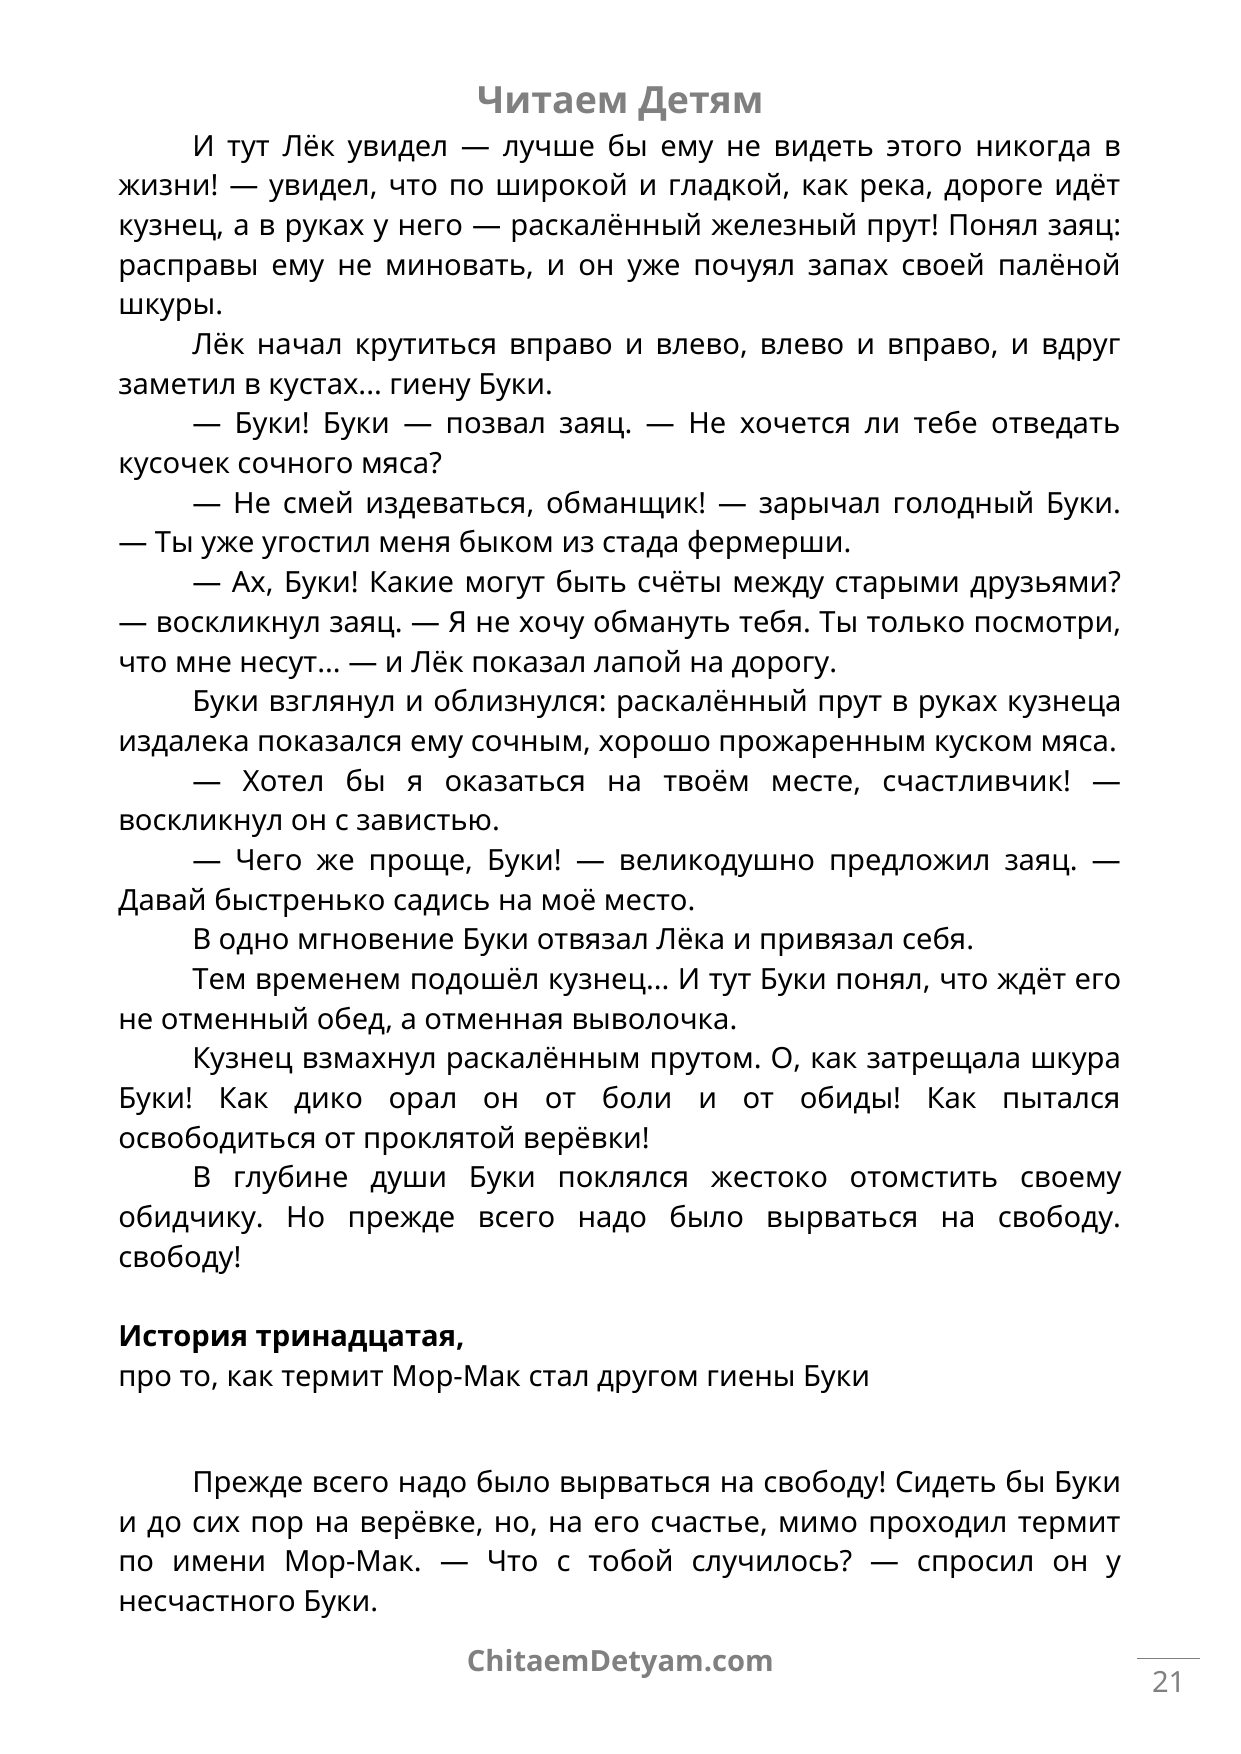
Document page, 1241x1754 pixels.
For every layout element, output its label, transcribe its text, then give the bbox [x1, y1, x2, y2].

text В одно мгновение Буки отвязал Лёка и привязал себя. [118, 919, 1122, 958]
text — Чего же проще, Буки! — великодушно предложил заяц. — Давай быстренько садись на моё место. [118, 839, 1122, 919]
text Прежде всего надо было вырваться на свободу! Сидеть бы Буки и до сих пор на верёвке, но, на его счастье, мимо проходил термит по имени Мор-Мак. — Что с тобой случилось? — спросил он у несчастного Буки. [118, 1461, 1122, 1620]
text — Ах, Буки! Какие могут быть счёты между старыми друзьями? — воскликнул заяц. — Я не хочу обмануть тебя. Ты только посмотри, что мне несут... — и Лёк показал лапой на дорогу. [118, 561, 1122, 681]
subtitle История тринадцатая, про то, как термит Мор-Мак стал другом гиены Буки [118, 1316, 1122, 1395]
text Буки взглянул и облизнулся: раскалённый прут в руках кузнеца издалека показался ему сочным, хорошо прожаренным куском мяса. [118, 681, 1122, 760]
text Лёк начал крутиться вправо и влево, влево и вправо, и вдруг заметил в кустах... гиену Буки. [118, 323, 1122, 403]
text Кузнец взмахнул раскалённым прутом. О, как затрещала шкура Буки! Как дико орал он от боли и от обиды! Как пытался освободиться от проклятой верёвки! [118, 1038, 1122, 1157]
text — Хотел бы я оказаться на твоём месте, счастливчик! — воскликнул он с завистью. [118, 760, 1122, 839]
text Тем временем подошёл кузнец... И тут Буки понял, что ждёт его не отменный обед, а отменная выволочка. [118, 958, 1122, 1038]
text И тут Лёк увидел — лучше бы ему не видеть этого никогда в жизни! — увидел, что по широкой и гладкой, как река, дороге идёт кузнец, а в руках у него — раскалённый железный прут! Понял заяц: расправы ему не миновать, и он уже почуял запах своей палёной шкуры. [118, 125, 1122, 323]
text — Не смей издеваться, обманщик! — зарычал голодный Буки. — Ты уже угостил меня быком из стада фермерши. [118, 482, 1122, 561]
text — Буки! Буки — позвал заяц. — Не хочется ли тебе отведать кусочек сочного мяса? [118, 403, 1122, 482]
text В глубине души Буки поклялся жестоко отомстить своему обидчику. Но прежде всего надо было вырваться на свободу. свободу! [118, 1157, 1122, 1276]
